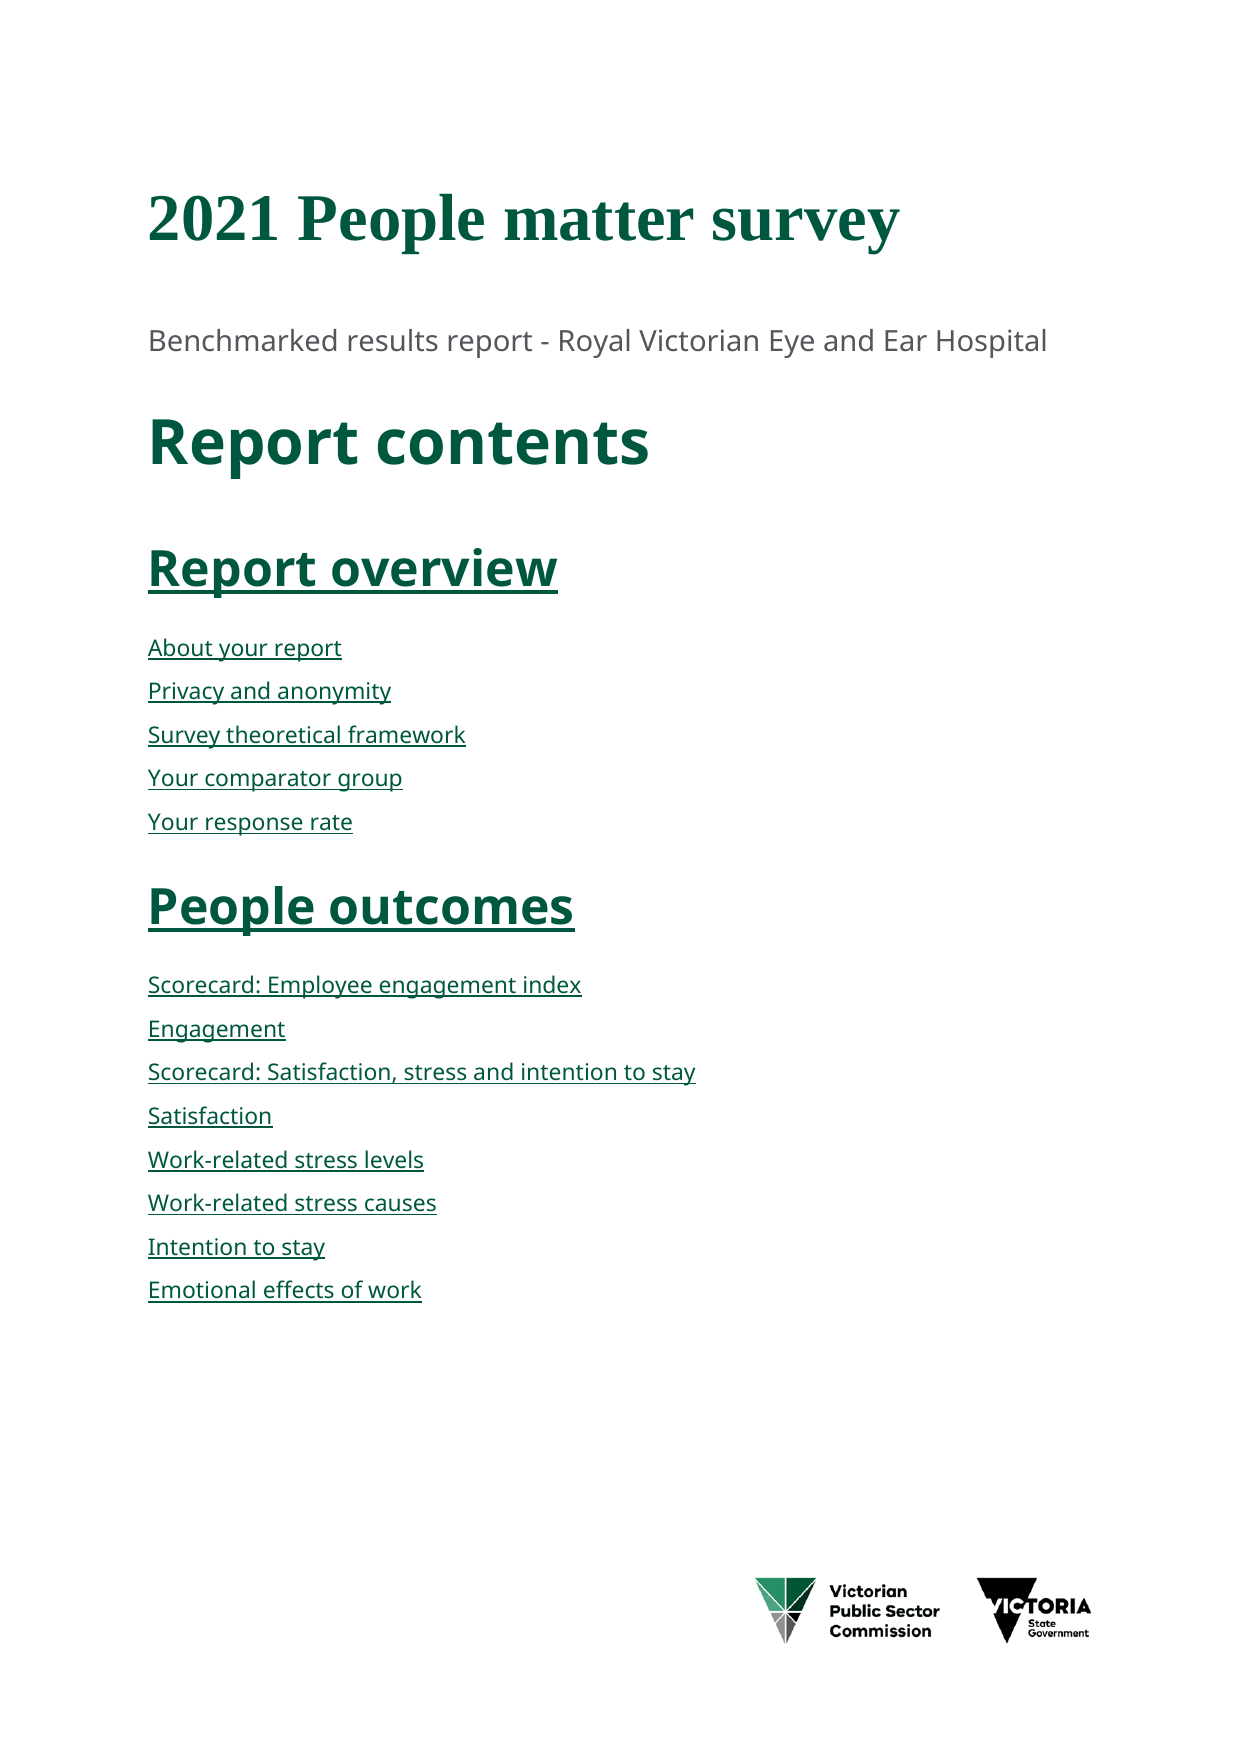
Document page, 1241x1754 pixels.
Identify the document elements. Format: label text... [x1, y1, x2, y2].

text Survey theoretical framework [148, 719, 1092, 750]
text About your report [148, 631, 1092, 663]
text Benchmarked results report - Royal Victorian Eye and Ear Hospital [148, 321, 1092, 360]
subtitle Report overview [148, 533, 1092, 601]
text Scorecard: Employee engagement index [148, 969, 1092, 1000]
text Privacy and anonymity [148, 675, 1092, 706]
text Scorecard: Satisfaction, stress and intention to stay [148, 1056, 1092, 1087]
text Satisfaction [148, 1100, 1092, 1131]
subtitle People outcomes [148, 871, 1092, 939]
text Engagement [148, 1013, 1092, 1044]
title 2021 People matter survey [148, 178, 1092, 255]
subtitle Report contents [148, 398, 1092, 483]
picture [754, 1577, 1093, 1645]
text Emotional effects of work [148, 1274, 1092, 1306]
text Intention to stay [148, 1231, 1092, 1262]
text Work-related stress causes [148, 1187, 1092, 1218]
text Your comparator group [148, 762, 1092, 794]
text Your response rate [148, 806, 1092, 837]
text Work-related stress levels [148, 1143, 1092, 1175]
